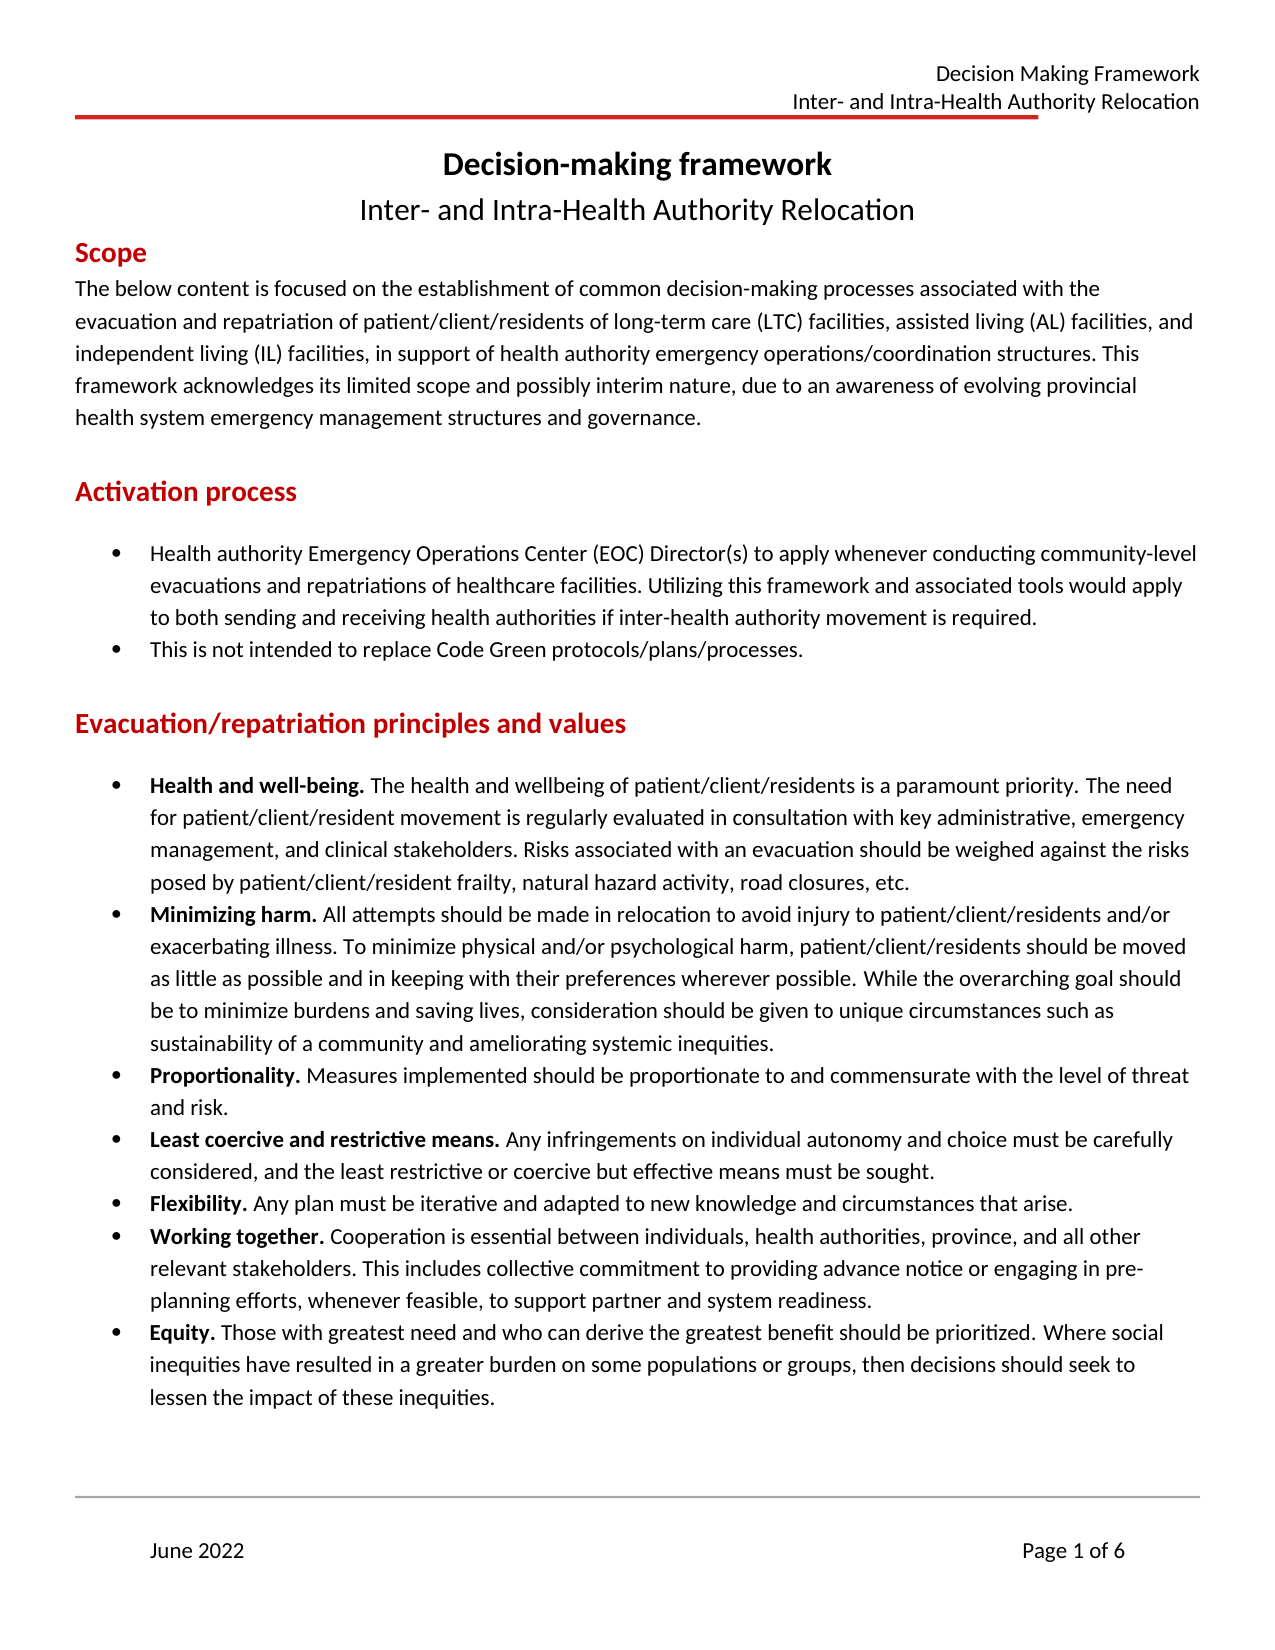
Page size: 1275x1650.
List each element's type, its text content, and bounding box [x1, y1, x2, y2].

list Least coercive and restrictive means. Any infringements on individual autonomy and choice must be carefully considered, and the least restrictive or coercive but effective means must be sought. [112, 1125, 1200, 1185]
list This is not intended to replace Code Green protocols/plans/processes. [112, 636, 1200, 663]
subtitle Decision-making framework [75, 143, 1200, 184]
list Proportionality. Measures implemented should be proportionate to and commensurate with the level of threat and risk. [112, 1061, 1200, 1121]
subtitle Scope [75, 234, 1200, 269]
list Health and well-being. The health and wellbeing of patient/client/residents is a paramount priority. The need for patient/client/resident movement is regularly evaluated in consultation with key administrative, emergency management, and clinical stakeholders. Risks associated with an evacuation should be weighed against the risks posed by patient/client/resident frailty, natural hazard activity, road closures, etc. [112, 771, 1200, 896]
text The below content is focused on the establishment of common decision-making processes associated with the evacuation and repatriation of patient/client/residents of long-term care (LTC) facilities, assisted living (AL) facilities, and independent living (IL) facilities, in support of health authority emergency operations/coordination structures. This framework acknowledges its limited scope and possibly interim nature, due to an awareness of evolving provincial health system emergency management structures and governance. [75, 274, 1200, 431]
text Activation process [75, 473, 1200, 509]
list Working together. Cooperation is essential between individuals, health authorities, province, and all other relevant stakeholders. This includes collective commitment to providing advance notice or engaging in pre-planning efforts, whenever feasible, to support partner and system readiness. [112, 1222, 1200, 1314]
list Flexibility. Any plan must be iterative and adapted to new knowledge and circumstances that arise. [112, 1189, 1200, 1218]
subtitle Inter- and Intra-Health Authority Relocation [75, 190, 1200, 228]
list Equity. Those with greatest need and who can derive the greatest benefit should be prioritized. Where social inequities have resulted in a greater burden on some populations or groups, then decisions should seek to lessen the impact of these inequities. [112, 1318, 1200, 1411]
text Evacuation/repatriation principles and values [75, 705, 1200, 741]
list Minimizing harm. All attempts should be made in relocation to avoid injury to patient/client/residents and/or exacerbating illness. To minimize physical and/or psychological harm, patient/client/residents should be moved as little as possible and in keeping with their preferences wherever possible. While the overarching goal should be to minimize burdens and saving lives, consideration should be given to unique circumstances such as sustainability of a community and ameliorating systemic inequities. [112, 900, 1200, 1057]
list Health authority Emergency Operations Center (EOC) Director(s) to apply whenever conducting community-level evacuations and repatriations of healthcare facilities. Utilizing this framework and associated tools would apply to both sending and receiving health authorities if inter-health authority movement is required. [112, 539, 1200, 631]
